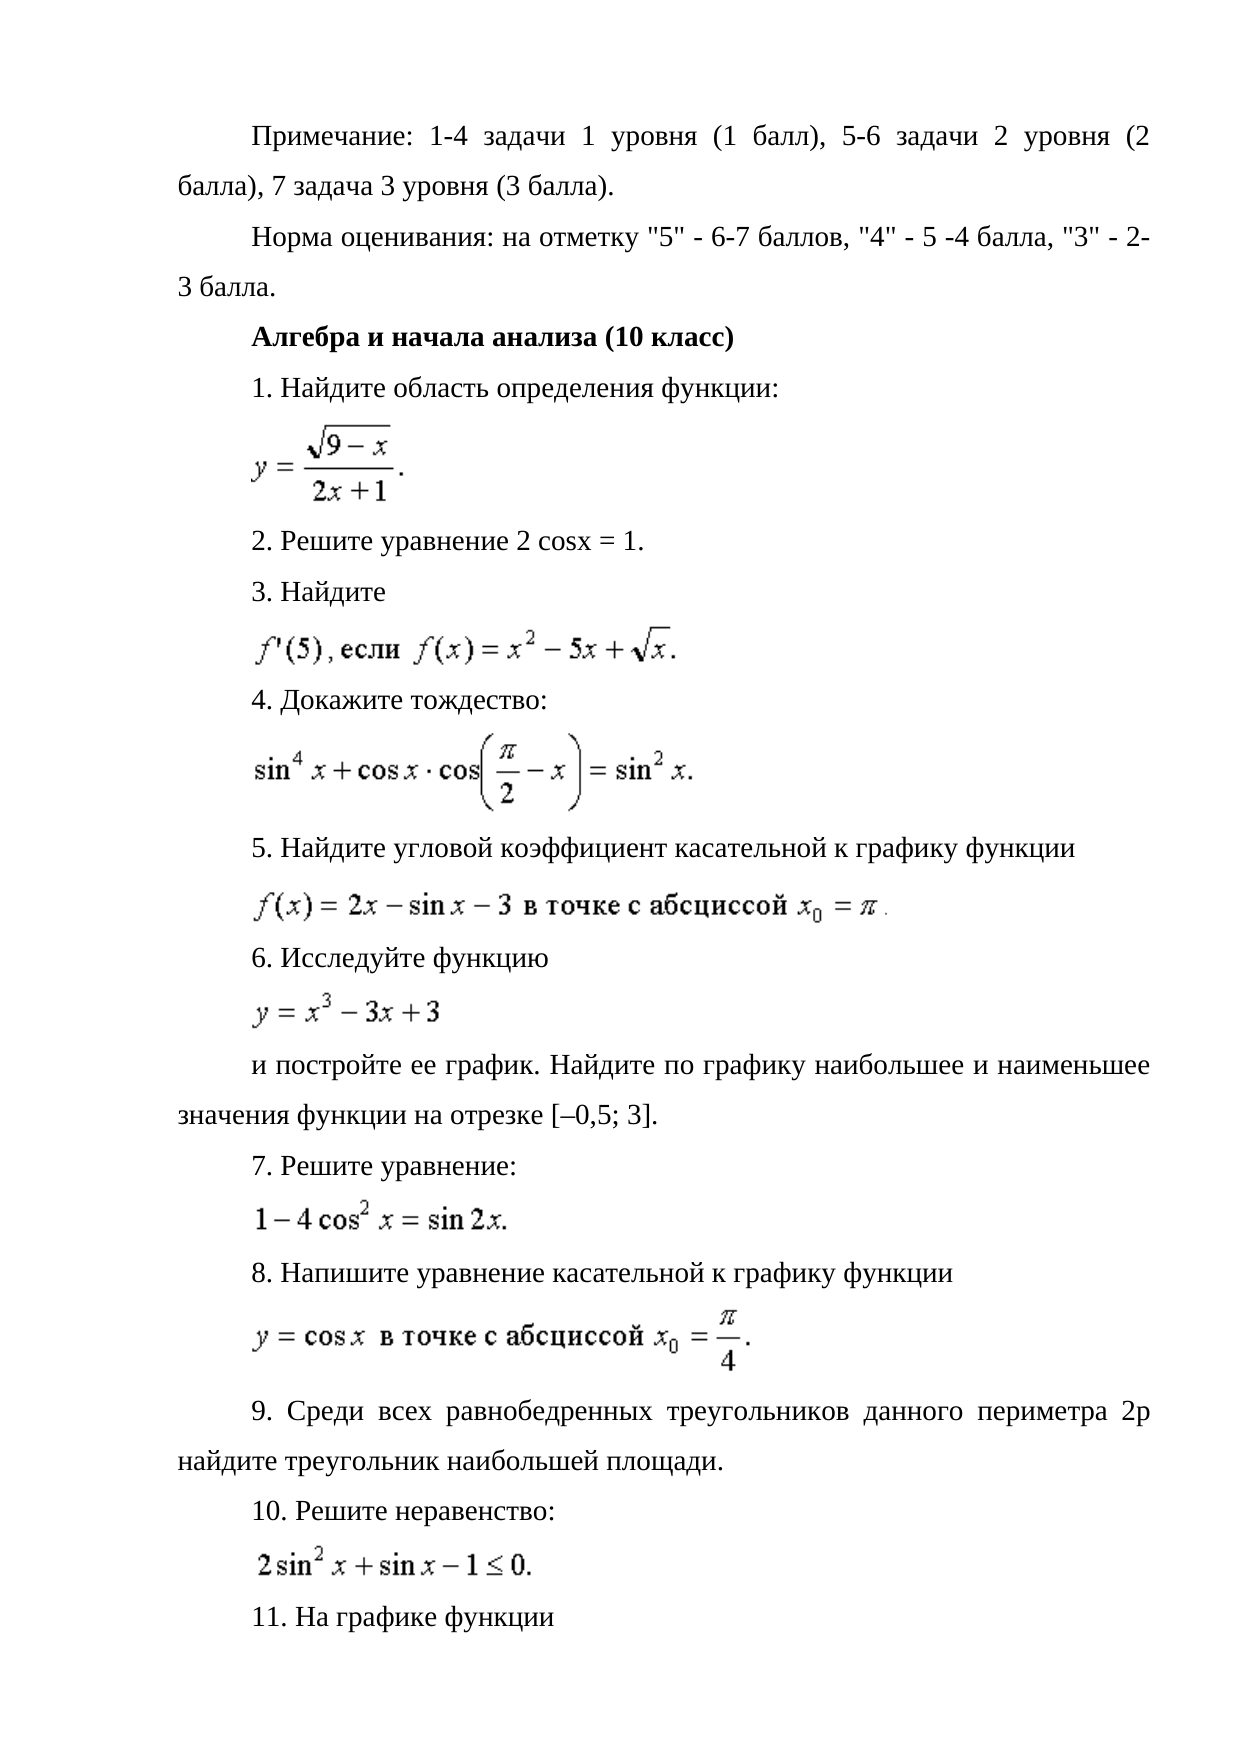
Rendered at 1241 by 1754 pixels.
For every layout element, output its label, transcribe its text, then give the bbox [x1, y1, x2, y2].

text 9. Среди всех равнобедренных треугольников данного периметра 2р найдите треугольник наибольшей площади. [177, 1393, 1152, 1477]
text 8. Напишите уравнение касательной к графику функции [177, 1255, 1152, 1288]
text 1. Найдите область определения функции: [177, 370, 1152, 403]
picture [251, 624, 683, 668]
text 3. Найдите [177, 574, 1152, 607]
text Примечание: 1-4 задачи 1 уровня (1 балл), 5-6 задачи 2 уровня (2 балла), 7 задача 3 уровня (3 балла). [177, 118, 1152, 202]
picture [251, 1304, 756, 1379]
text 10. Решите неравенство: [177, 1493, 1152, 1527]
picture [251, 880, 898, 926]
text 6. Исследуйте функцию [177, 940, 1152, 974]
picture [251, 990, 445, 1033]
text 2. Решите уравнение 2 cosx = 1. [177, 523, 1152, 557]
text 7. Решите уравнение: [177, 1148, 1152, 1181]
picture [251, 1543, 537, 1585]
text 5. Найдите угловой коэффициент касательной к графику функции [177, 830, 1152, 863]
picture [251, 1197, 514, 1241]
text Алгебра и начала анализа (10 класс) [177, 319, 1152, 353]
text Норма оценивания: на отметку "5" - 6-7 баллов, "4" - 5 -4 балла, "3" - 2-3 балла. [177, 219, 1152, 303]
picture [251, 732, 700, 816]
picture [251, 419, 411, 509]
text и постройте ее график. Найдите по графику наибольшее и наименьшее значения функции на отрезке [–0,5; 3]. [177, 1047, 1152, 1131]
text 11. На графике функции [177, 1599, 1152, 1632]
text 4. Докажите тождество: [177, 682, 1152, 716]
